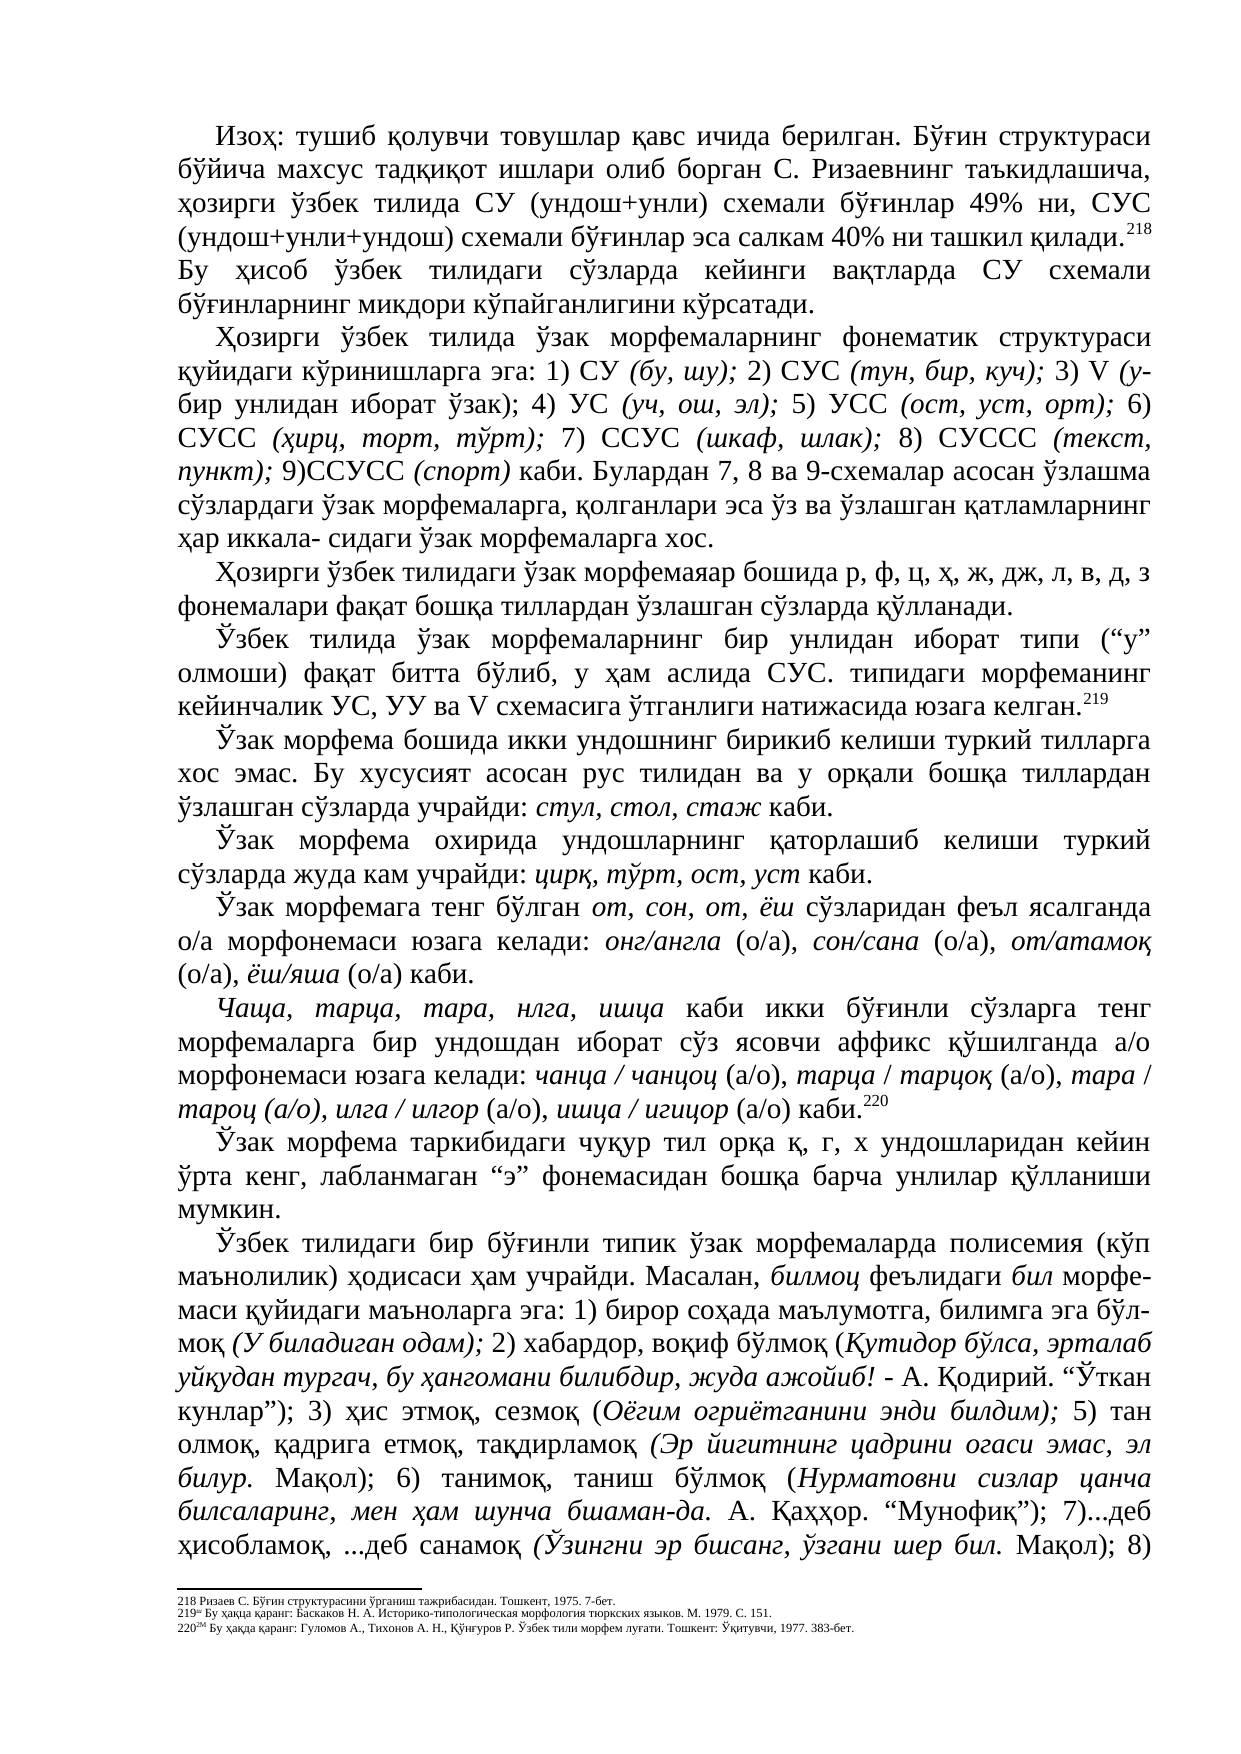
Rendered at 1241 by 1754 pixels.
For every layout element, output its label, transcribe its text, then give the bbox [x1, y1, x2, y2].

text Ҳозирги ўзбек тилида ўзак морфемаларнинг фонематик структураси қуйидаги кўринишларга эга: 1) СУ (бу, шу); 2) СУС (тун, бир, куч); 3) V (у-бир унлидан иборат ўзак); 4) УС (уч, ош, эл); 5) УСС (ост, уст, орт); 6) СУСС (ҳирц, торт, тўрт); 7) ССУС (шкаф, шлак); 8) СУССС (текст, пункт); 9)ССУСС (спорт) каби. Булардан 7, 8 ва 9-схемалар асосан ўзлашма сўзлардаги ўзак морфемаларга, қолганлари эса ўз ва ўзлашган қатламларнинг ҳар иккала- сидаги ўзак морфемаларга хос. [177, 319, 1152, 554]
text Ўзак морфемага тенг бўлган от, сон, от, ёш сўзларидан феъл ясалганда о/а морфонемаси юзага келади: онг/англа (о/а), сон/сана (о/а), от/атамоқ (о/а), ёш/яша (о/а) каби. [177, 889, 1152, 990]
text Ўзак морфема охирида ундошларнинг қаторлашиб келиши туркий сўзларда жуда кам учрайди: цирқ, тўрт, ост, уст каби. [177, 822, 1152, 889]
text Изоҳ: тушиб қолувчи товушлар қавс ичида берилган. Бўғин структураси бўйича махсус тадқиқот ишлари олиб борган С. Ризаевнинг таъкидлашича, ҳозирги ўзбек тилида СУ (ундош+унли) схемали бўғинлар 49% ни, СУС (ундош+унли+ундош) схемали бўғинлар эса салкам 40% ни ташкил қилади. Бу ҳисоб ўзбек тилидаги сўзларда кейинги вақтларда СУ схемали бўғинларнинг микдори кўпайганлигини кўрсатади. [177, 118, 1152, 319]
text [177, 1225, 1152, 1560]
text Ҳозирги ўзбек тилидаги ўзак морфемаяар бошида р, ф, ц, ҳ, ж, дж, л, в, д, з фонемалари фақат бошқа тиллардан ўзлашган сўзларда қўлланади. [177, 554, 1152, 621]
text Чаща, тарца, тара, нлга, ишца каби икки бўғинли сўзларга тенг морфемаларга бир ундошдан иборат сўз ясовчи аффикс қўшилганда а/о морфонемаси юзага келади: чанца / чанцоц (а/о), тарца / тарцоқ (а/о), тара / тароц (а/о), илга / илгор (а/о), ишца / игицор (а/о) каби. [177, 990, 1152, 1124]
text Ўзак морфема таркибидаги чуқур тил орқа қ, г, х ундошларидан кейин ўрта кенг, лабланмаган “э” фонемасидан бошқа барча унлилар қўлланиши мумкин. [177, 1124, 1152, 1225]
text Ўзак морфема бошида икки ундошнинг бирикиб келиши туркий тилларга хос эмас. Бу хусусият асосан рус тилидан ва у орқали бошқа тиллардан ўзлашган сўзларда учрайди: стул, стол, стаж каби. [177, 722, 1152, 822]
text Ўзбек тилида ўзак морфемаларнинг бир унлидан иборат типи (“у” олмоши) фақат битта бўлиб, у ҳам аслида СУС. типидаги морфеманинг кейинчалик УС, УУ ва V схемасига ўтганлиги натижасида юзага келган. [177, 621, 1152, 722]
